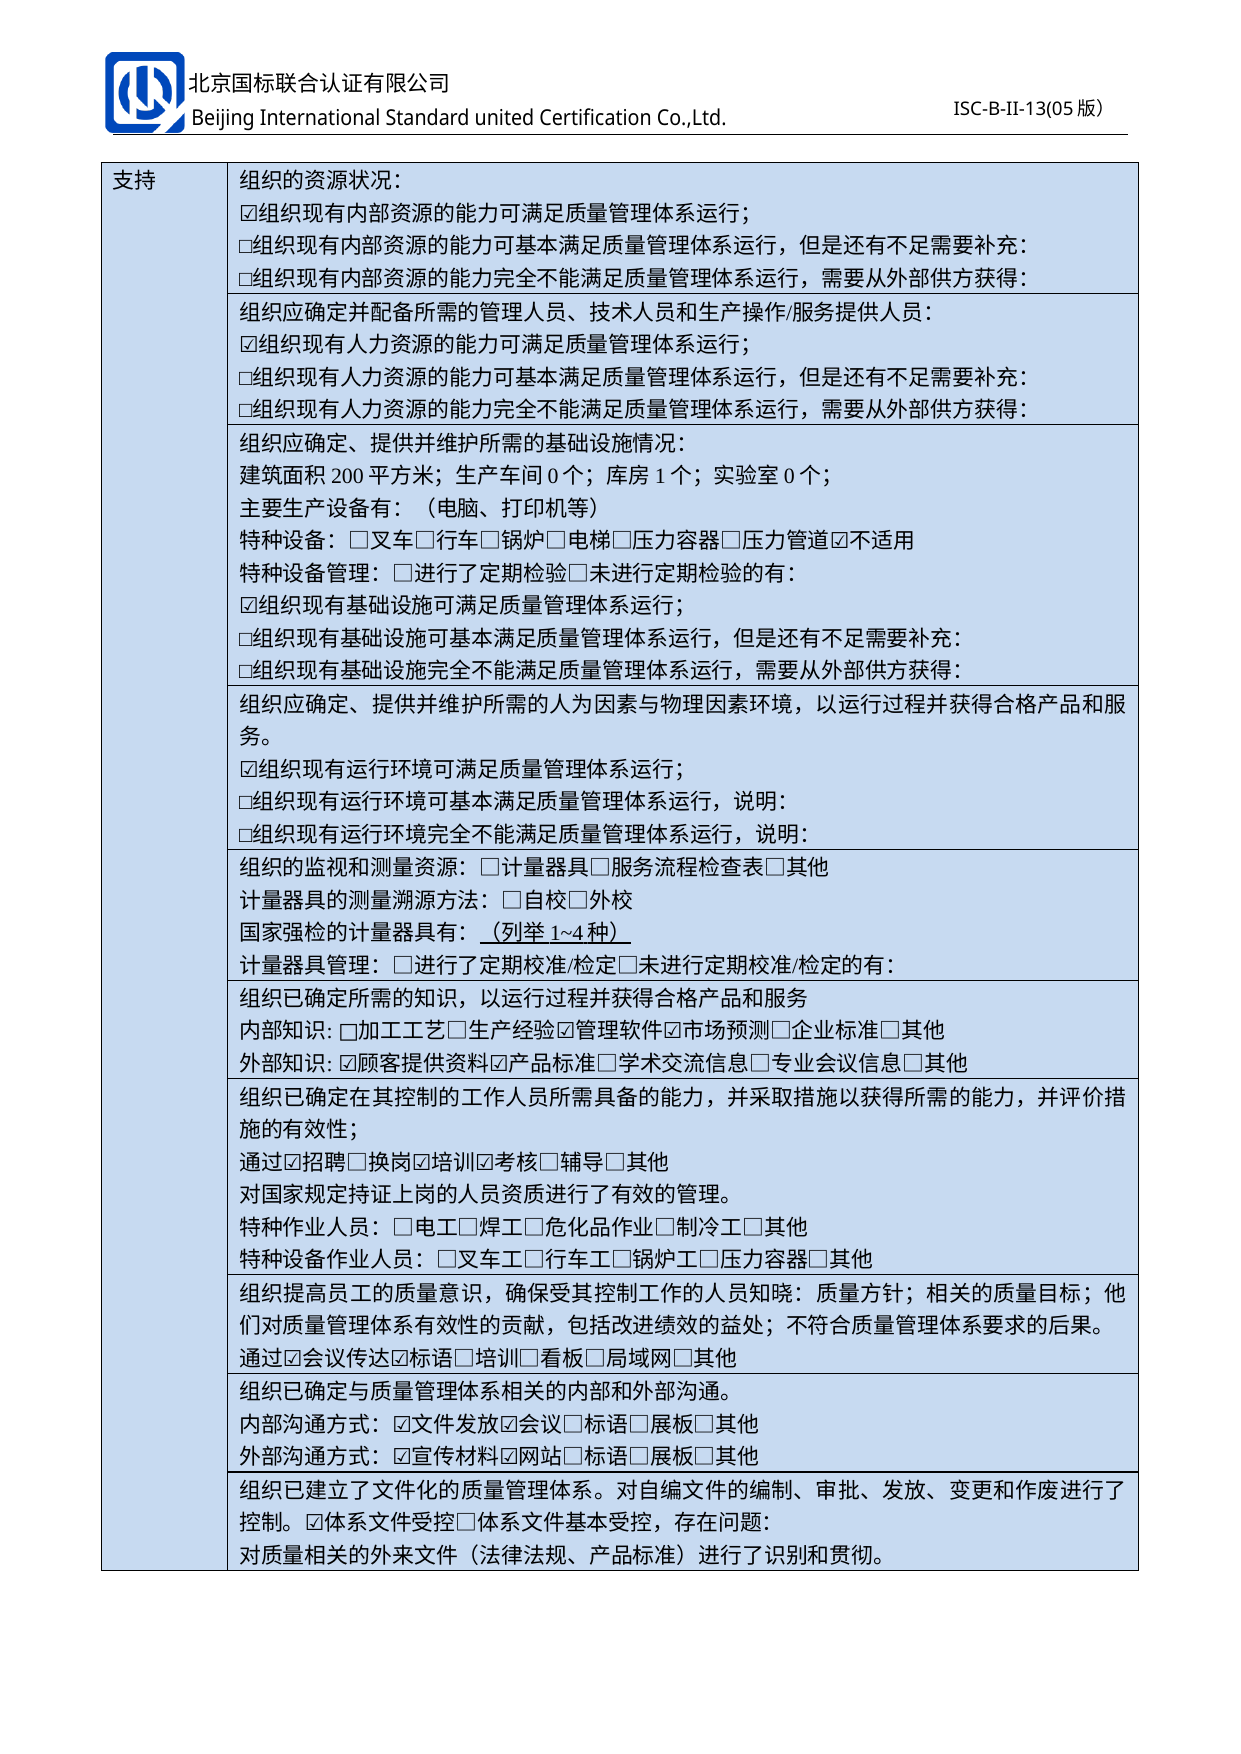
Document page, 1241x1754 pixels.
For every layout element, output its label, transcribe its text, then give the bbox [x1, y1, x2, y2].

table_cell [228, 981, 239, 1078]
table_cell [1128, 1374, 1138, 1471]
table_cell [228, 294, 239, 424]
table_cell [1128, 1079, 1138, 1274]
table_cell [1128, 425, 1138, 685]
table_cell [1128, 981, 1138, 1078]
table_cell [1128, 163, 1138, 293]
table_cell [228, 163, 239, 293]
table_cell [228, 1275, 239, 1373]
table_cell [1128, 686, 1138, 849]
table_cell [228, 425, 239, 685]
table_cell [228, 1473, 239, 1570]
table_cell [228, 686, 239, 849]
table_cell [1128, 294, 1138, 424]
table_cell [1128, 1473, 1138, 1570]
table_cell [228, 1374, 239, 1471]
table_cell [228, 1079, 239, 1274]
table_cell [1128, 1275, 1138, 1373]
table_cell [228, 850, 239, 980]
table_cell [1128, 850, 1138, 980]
table_cell 支持 [102, 163, 227, 1570]
picture [105, 52, 185, 133]
